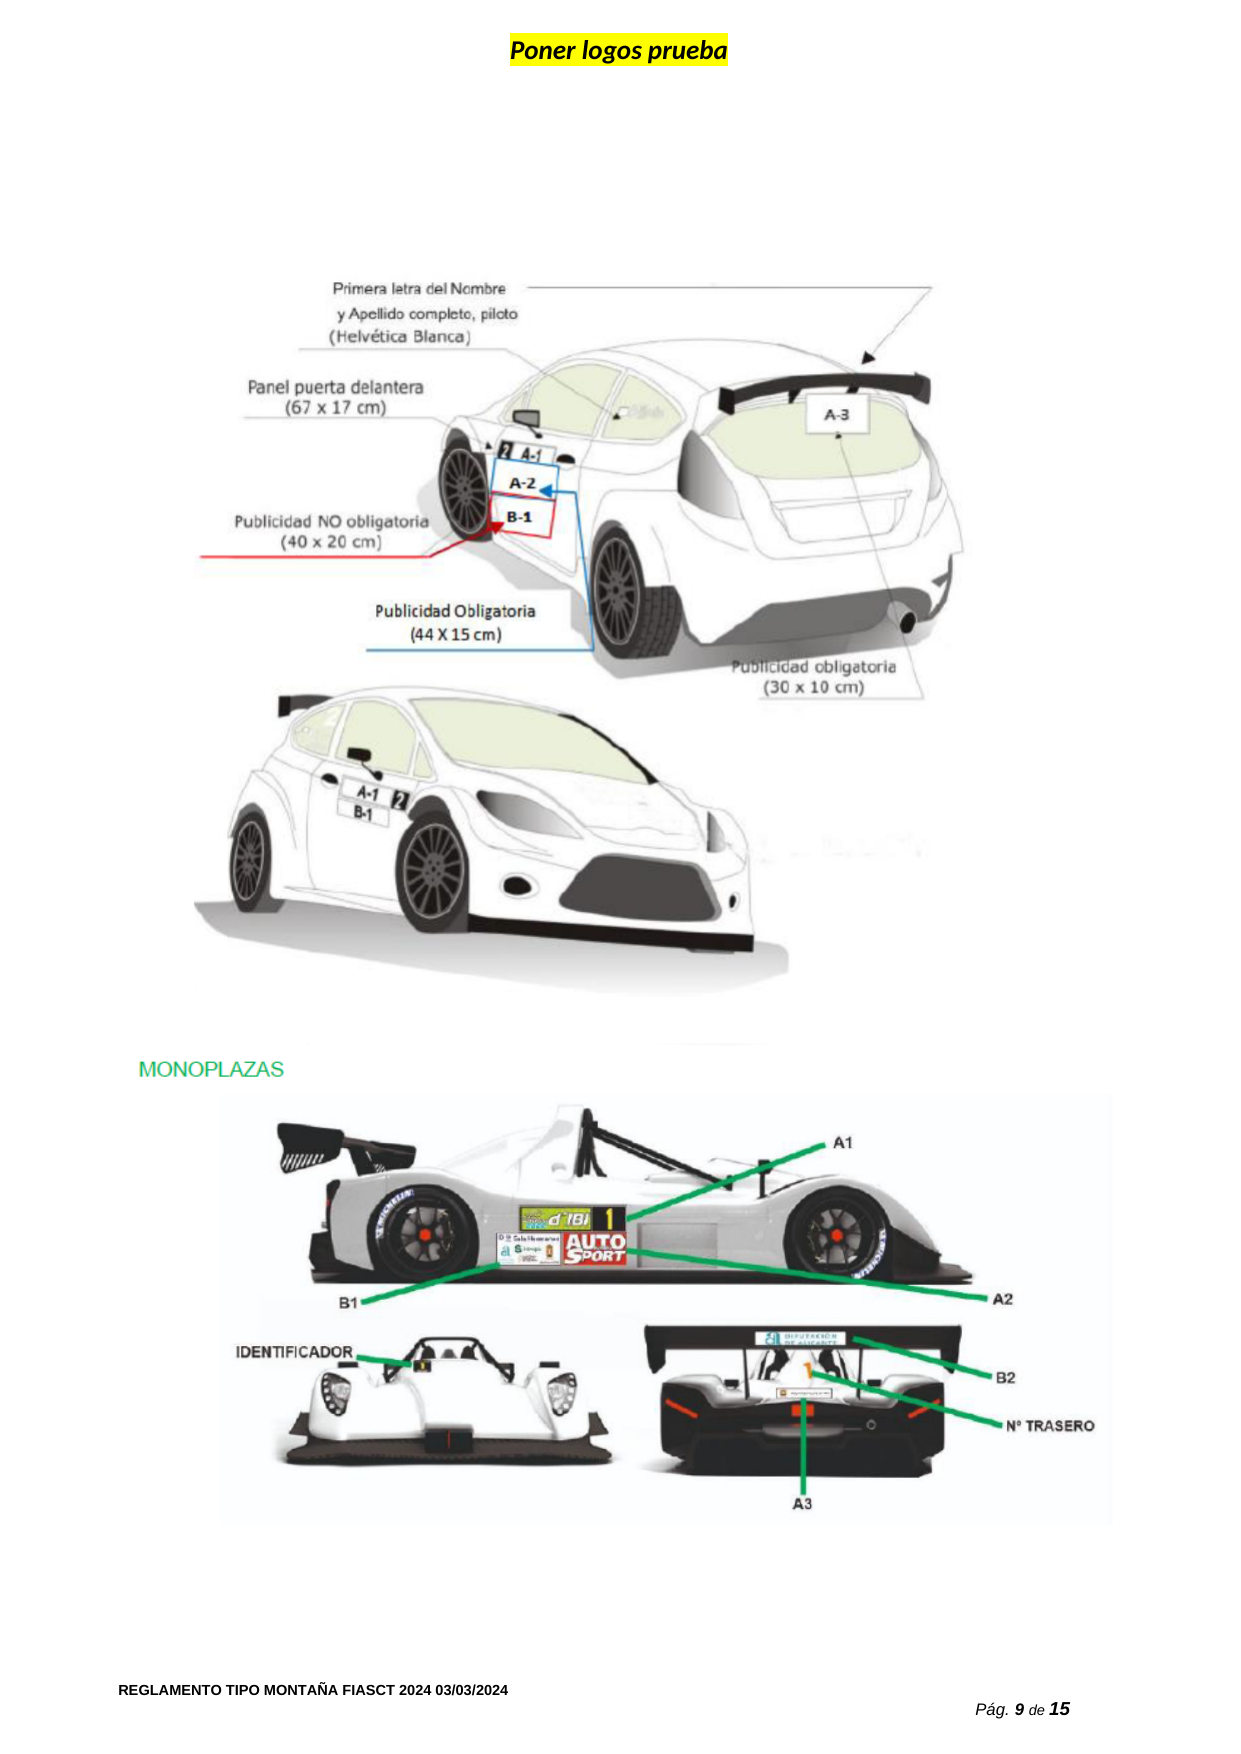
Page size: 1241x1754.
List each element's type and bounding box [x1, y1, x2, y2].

picture [193, 216, 982, 1013]
